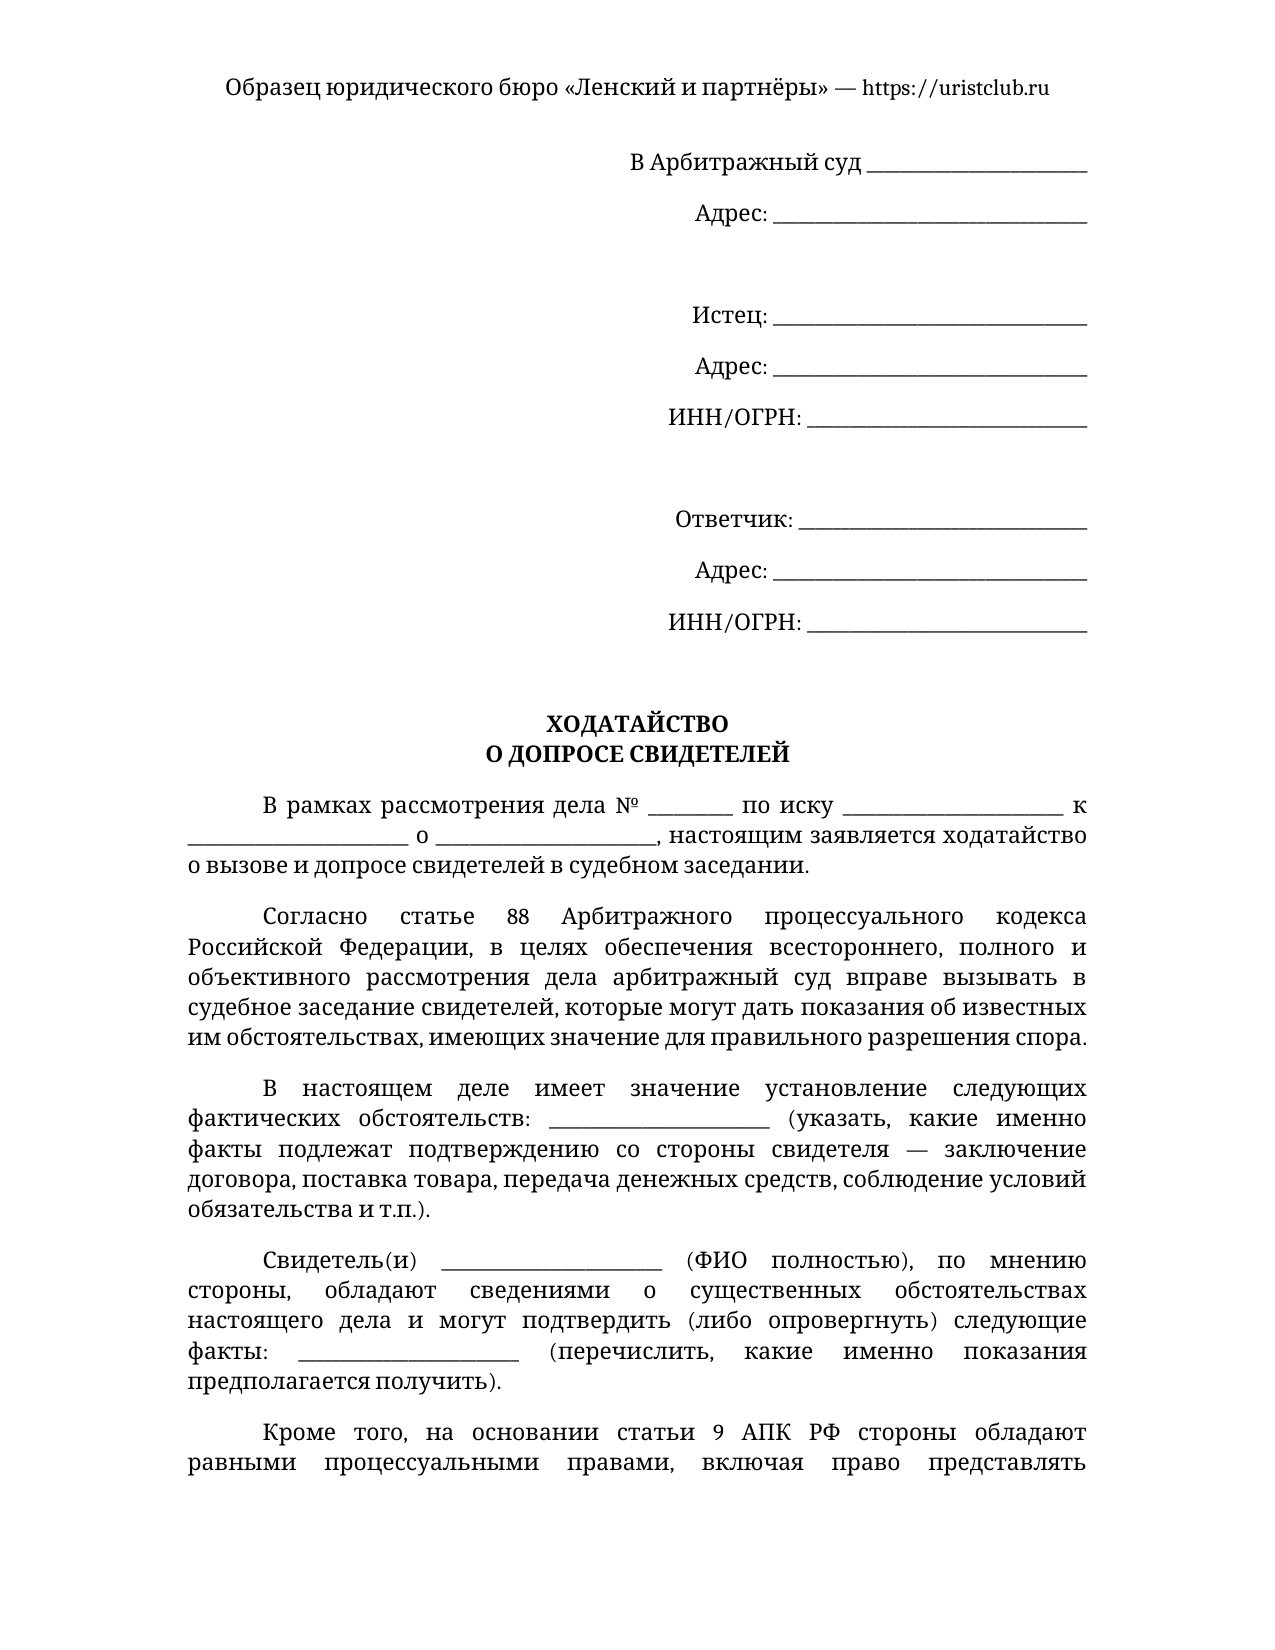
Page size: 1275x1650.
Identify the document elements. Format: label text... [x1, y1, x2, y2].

text В Арбитражный суд __________________________ [187, 150, 1087, 176]
text ИНН/ОГРН: _________________________________ [187, 405, 1087, 432]
text Адрес: _____________________________________ [187, 201, 1087, 227]
text Согласно статье 88 Арбитражного процессуального кодекса Российской Федерации, в целях обеспечения всестороннего, полного и объективного рассмотрения дела арбитражный суд вправе вызывать в судебное заседание свидетелей, которые могут дать показания об известных им обстоятельствах, имеющих значение для правильного разрешения спора. [187, 904, 1087, 1051]
text В настоящем деле имеет значение установление следующих фактических обстоятельств: __________________________ (указать, какие именно факты подлежат подтверждению со стороны свидетеля — заключение договора, поставка товара, передача денежных средств, соблюдение условий обязательства и т.п.). [187, 1076, 1087, 1223]
text Адрес: _____________________________________ [187, 558, 1087, 585]
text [187, 1420, 1087, 1476]
text Истец: _____________________________________ [187, 303, 1087, 329]
text ХОДАТАЙСТВО О ДОПРОСЕ СВИДЕТЕЛЕЙ [187, 711, 1087, 768]
text Свидетель(и) __________________________ (ФИО полностью), по мнению стороны, обладают сведениями о существенных обстоятельствах настоящего дела и могут подтвердить (либо опровергнуть) следующие факты: __________________________ (перечислить, какие именно показания предполагается получить). [187, 1248, 1087, 1395]
text ИНН/ОГРН: _________________________________ [187, 609, 1087, 636]
text Адрес: _____________________________________ [187, 354, 1087, 381]
text Ответчик: __________________________________ [187, 507, 1087, 534]
text В рамках рассмотрения дела № __________ по иску __________________________ к __________________________ о __________________________, настоящим заявляется ходатайство о вызове и допросе свидетелей в судебном заседании. [187, 793, 1087, 879]
